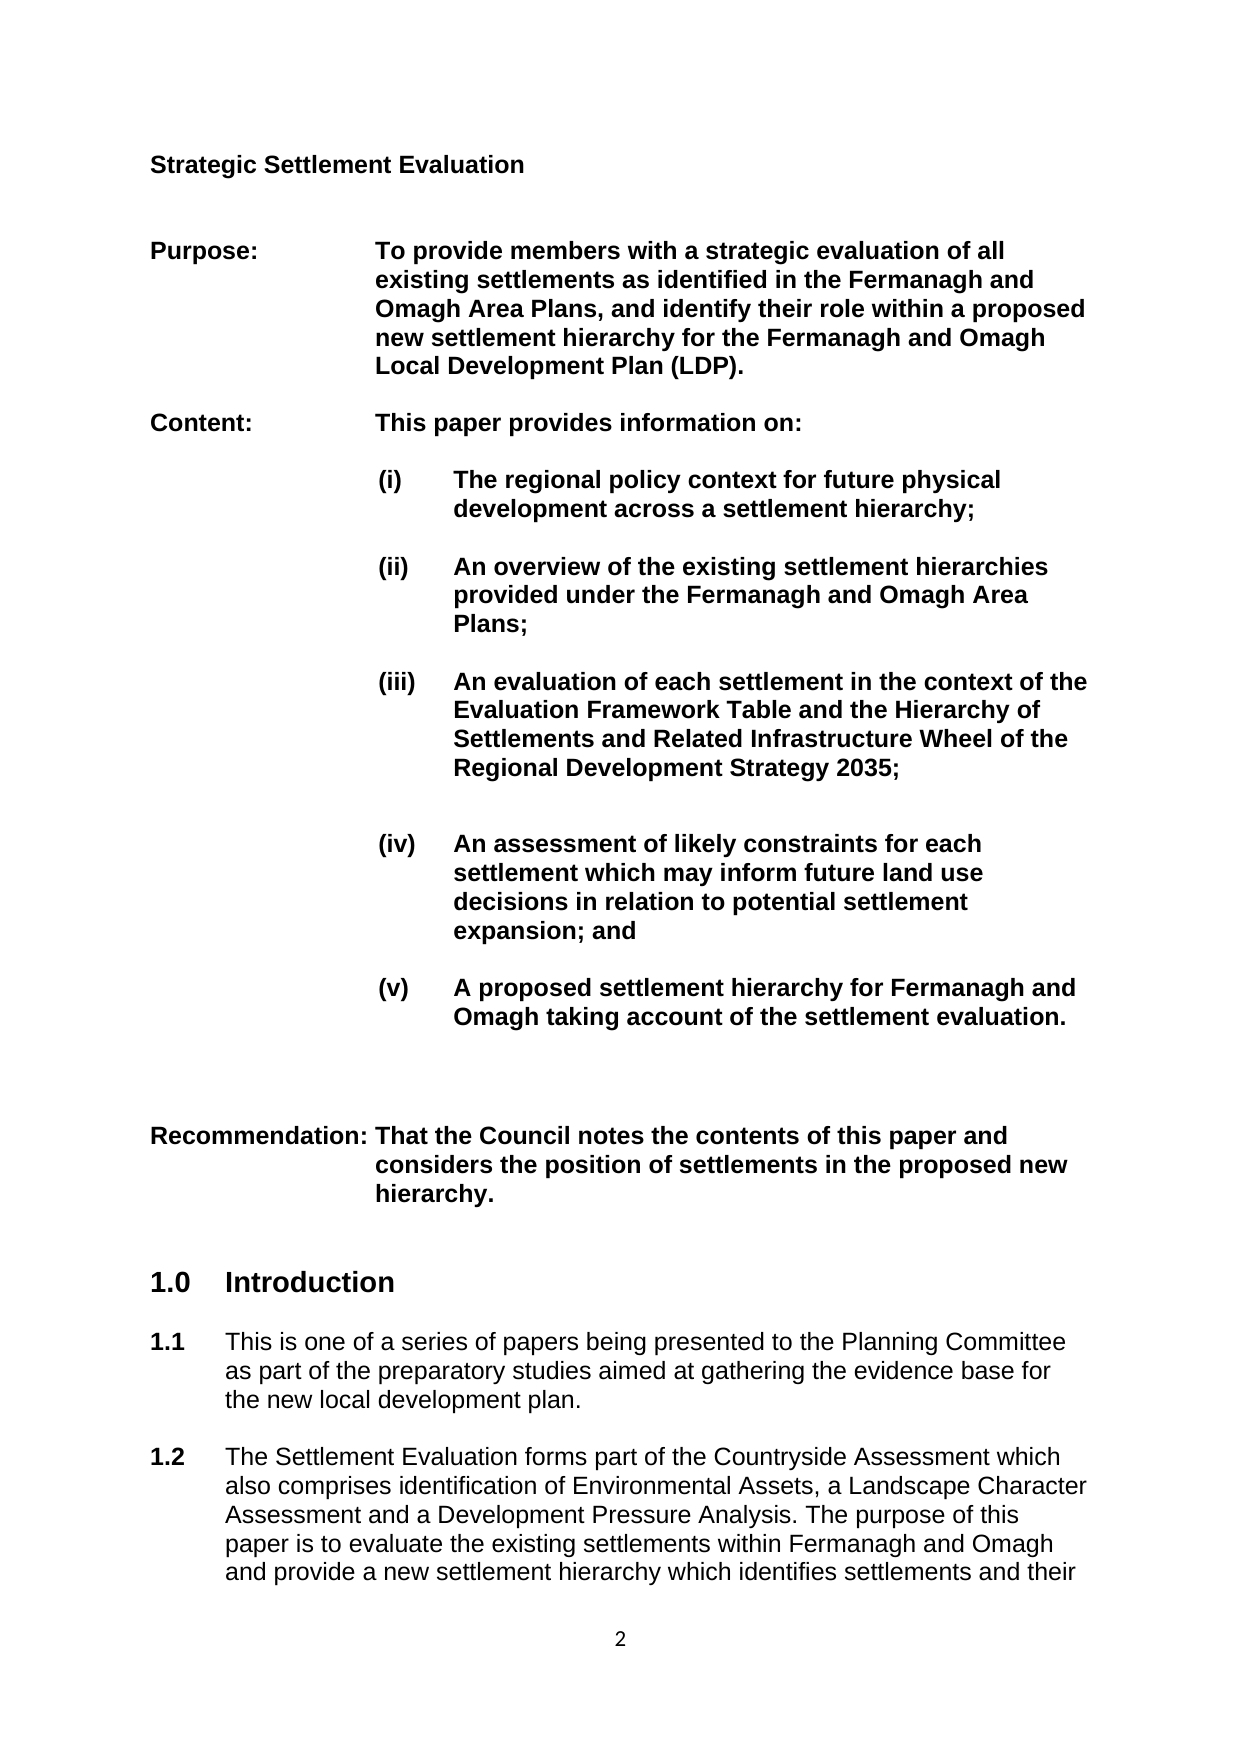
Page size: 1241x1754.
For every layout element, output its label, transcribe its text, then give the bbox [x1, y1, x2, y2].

list An evaluation of each settlement in the context of the Evaluation Framework Table and the Hierarchy of Settlements and Related Infrastructure Wheel of the Regional Development Strategy 2035; [378, 667, 1090, 782]
list The regional policy context for future physical development across a settlement hierarchy; [378, 466, 1090, 523]
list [150, 1442, 1090, 1586]
list An assessment of likely constraints for each settlement which may inform future land use decisions in relation to potential settlement expansion; and [378, 829, 1090, 944]
list An overview of the existing settlement hierarchies provided under the Fermanagh and Omagh Area Plans; [378, 552, 1090, 638]
text Purpose: To provide members with a strategic evaluation of all existing settlements as identified in the Fermanagh and Omagh Area Plans, and identify their role within a proposed new settlement hierarchy for the Fermanagh and Omagh Local Development Plan (LDP). [150, 236, 1090, 380]
text Content: This paper provides information on: [150, 408, 1090, 437]
text Recommendation: That the Council notes the contents of this paper and considers the position of settlements in the proposed new hierarchy. [150, 1121, 1090, 1207]
list This is one of a series of papers being presented to the Planning Committee as part of the preparatory studies aimed at gathering the evidence base for the new local development plan. [150, 1327, 1090, 1413]
text 1.0 Introduction [150, 1265, 1090, 1298]
list A proposed settlement hierarchy for Fermanagh and Omagh taking account of the settlement evaluation. [378, 973, 1090, 1031]
text Strategic Settlement Evaluation [150, 150, 1090, 179]
